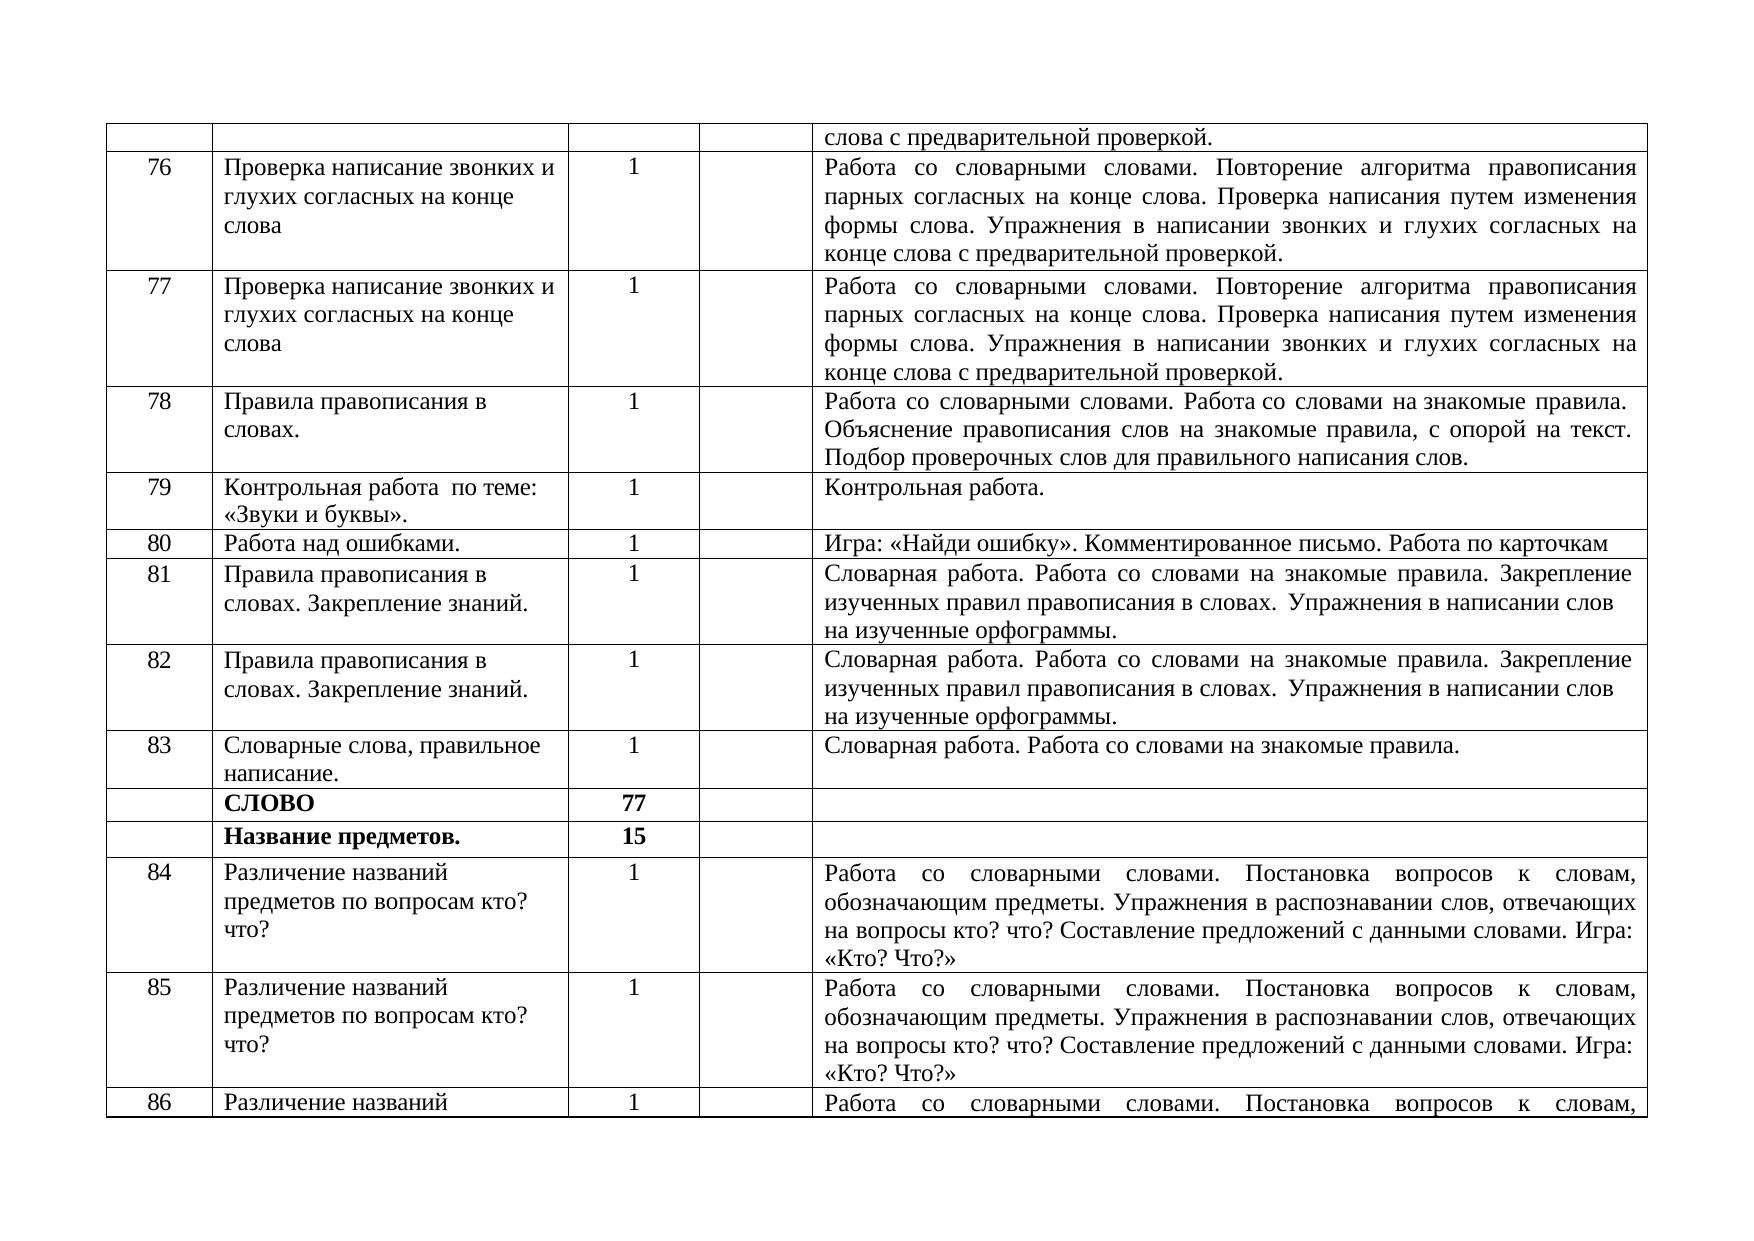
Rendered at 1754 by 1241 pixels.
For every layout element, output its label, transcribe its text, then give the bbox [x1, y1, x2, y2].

table_cell 78 [107, 387, 212, 472]
table_cell Контрольная работа. [813, 473, 1647, 529]
table_cell 77 [569, 789, 699, 821]
table_cell [813, 822, 1647, 857]
table_cell 1 [569, 645, 699, 730]
table_cell Проверка написание звонких и глухих согласных на конце слова [213, 271, 568, 386]
table_cell 84 [107, 858, 212, 972]
table_cell [700, 559, 812, 644]
table_cell Работа со словарными словами. Работа со словами на знакомые правила. Объяснение правописания слов на знакомые правила, с опорой на текст. Подбор проверочных слов для правильного написания слов. [813, 387, 1647, 472]
table_cell [700, 387, 812, 472]
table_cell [213, 1088, 568, 1116]
table_cell [107, 822, 212, 857]
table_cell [813, 1088, 1647, 1116]
table_cell 81 [107, 559, 212, 644]
table_cell Словарная работа. Работа со словами на знакомые правила. [813, 731, 1647, 788]
table_cell 1 [569, 731, 699, 788]
table_cell [700, 822, 812, 857]
table_cell [813, 789, 1647, 821]
table_cell Различение названий предметов по вопросам кто? что? [213, 973, 568, 1087]
table_cell [700, 789, 812, 821]
table_cell 86 [107, 1088, 212, 1116]
table_cell 83 [107, 731, 212, 788]
table_cell 82 [107, 645, 212, 730]
table_cell 1 [569, 387, 699, 472]
table_cell 1 [569, 124, 699, 151]
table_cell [813, 124, 1647, 151]
table_cell [700, 271, 812, 386]
table_cell Проверка написание звонких и глухих согласных на конце слова [213, 152, 568, 270]
table_cell Словарная работа. Работа со словами на знакомые правила. Закрепление изученных правил правописания в словах. Упражнения в написании слов на изученные орфограммы. [813, 559, 1647, 644]
table_cell 1 [569, 858, 699, 972]
table_cell [700, 124, 812, 151]
table_cell 79 [107, 473, 212, 529]
table_cell Правила правописания в словах. [213, 387, 568, 472]
table_cell Игра: «Найди ошибку». Комментированное письмо. Работа по карточкам [813, 530, 1647, 558]
table_cell 1 [569, 271, 699, 386]
table_cell Работа над ошибками. [213, 530, 568, 558]
table_cell Контрольная работа по теме: «Звуки и буквы». [213, 473, 568, 529]
table_cell Работа со словарными словами. Повторение алгоритма правописания парных согласных на конце слова. Проверка написания путем изменения формы слова. Упражнения в написании звонких и глухих согласных на конце слова с предварительной проверкой. [813, 271, 1647, 386]
table_cell Различение названий предметов по вопросам кто? что? [213, 858, 568, 972]
table_cell 1 [569, 1088, 699, 1116]
table_cell [700, 473, 812, 529]
table_cell Словарные слова, правильное написание. [213, 731, 568, 788]
table_cell [700, 858, 812, 972]
table_cell Название предметов. [213, 822, 568, 857]
table_cell 1 [569, 559, 699, 644]
table_cell [700, 731, 812, 788]
table_cell [700, 645, 812, 730]
table_cell 77 [107, 271, 212, 386]
table_cell 1 [569, 973, 699, 1087]
table_cell 85 [107, 973, 212, 1087]
table_cell 1 [569, 473, 699, 529]
table_cell Правила правописания в словах. Закрепление знаний. [213, 559, 568, 644]
table_cell Словарная работа. Работа со словами на знакомые правила. Закрепление изученных правил правописания в словах. Упражнения в написании слов на изученные орфограммы. [813, 645, 1647, 730]
table_cell 15 [569, 822, 699, 857]
table_cell 76 [107, 152, 212, 270]
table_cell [213, 124, 568, 151]
table_cell [700, 1088, 812, 1116]
table_cell Работа со словарными словами. Повторение алгоритма правописания парных согласных на конце слова. Проверка написания путем изменения формы слова. Упражнения в написании звонких и глухих согласных на конце слова с предварительной проверкой. [813, 152, 1647, 270]
table_cell СЛОВО [213, 789, 568, 821]
table_cell 80 [107, 530, 212, 558]
table_cell 75 [107, 124, 212, 151]
table_cell [700, 530, 812, 558]
table_cell [107, 789, 212, 821]
table_cell Правила правописания в словах. Закрепление знаний. [213, 645, 568, 730]
table_cell [700, 152, 812, 270]
table_cell 1 [569, 152, 699, 270]
table_cell [700, 973, 812, 1087]
table_cell 1 [569, 530, 699, 558]
